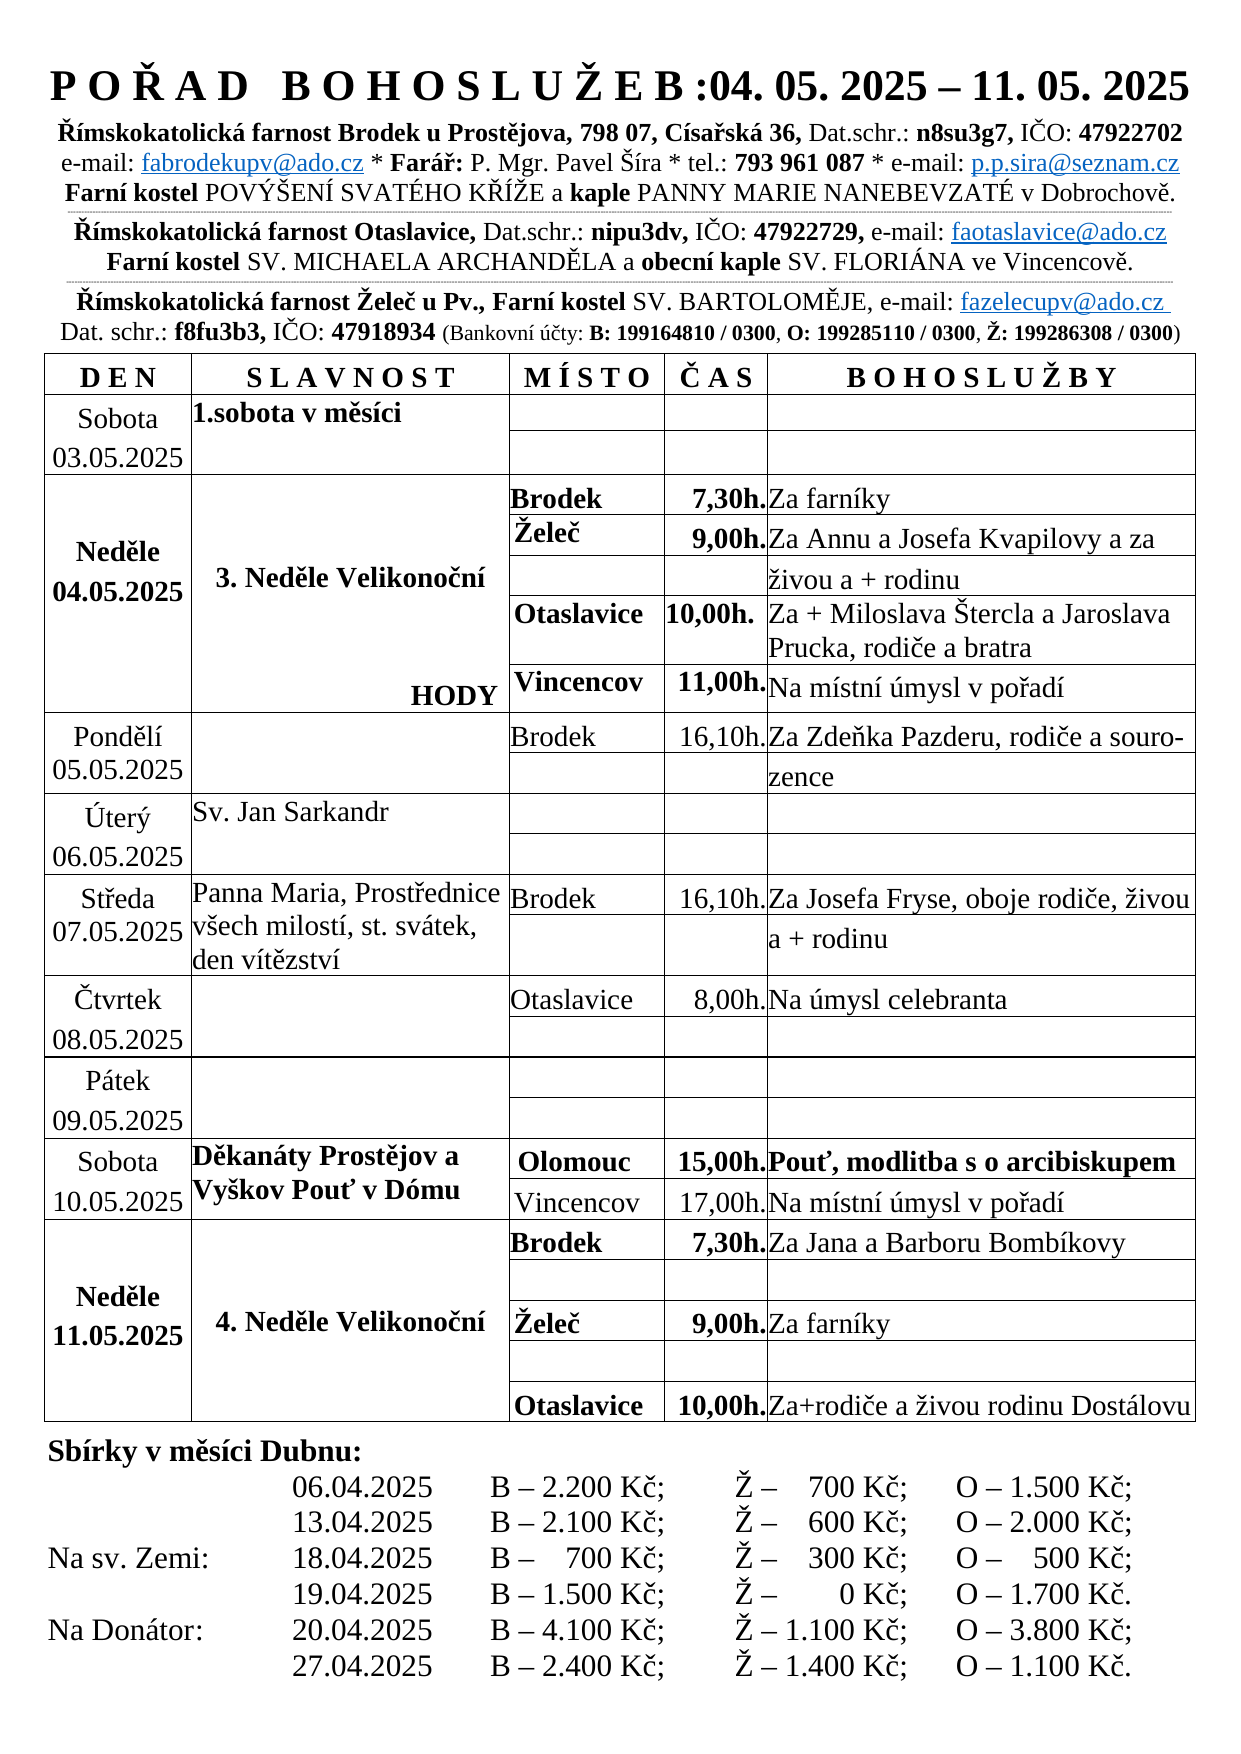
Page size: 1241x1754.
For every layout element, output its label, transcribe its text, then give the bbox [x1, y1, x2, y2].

table_cell 15,00h. [665, 1139, 767, 1178]
text 06.04.2025 B – 2.200 Kč; Ž – 700 Kč; O – 1.500 Kč; [47, 1468, 1193, 1504]
table_cell Za Annu a Josefa Kvapilovy a za [768, 515, 1195, 555]
table_cell [665, 1341, 767, 1381]
table_cell a + rodinu [768, 915, 1195, 975]
table_cell 8,00h. [665, 976, 767, 1016]
table_cell [192, 1058, 509, 1137]
table_cell Sobota 10.05.2025 [45, 1139, 191, 1218]
table_cell [665, 794, 767, 833]
table_cell 10,00h. [665, 1382, 767, 1421]
table_cell [192, 976, 509, 1056]
table_cell [768, 1341, 1195, 1381]
table_cell Otaslavice [510, 596, 664, 663]
table_cell Otaslavice [510, 976, 664, 1016]
table_cell [510, 556, 664, 595]
table_cell [510, 431, 664, 474]
table_cell Pouť, modlitba s o arcibiskupem [768, 1139, 1195, 1178]
table_cell [768, 1098, 1195, 1137]
table_cell 16,10h. [665, 713, 767, 752]
text 13.04.2025 B – 2.100 Kč; Ž – 600 Kč; O – 2.000 Kč; [47, 1504, 1193, 1540]
table_cell 3. Neděle Velikonoční HODY [192, 475, 509, 712]
table_header M Í S T O [510, 354, 664, 394]
table_cell [665, 834, 767, 874]
table_cell [665, 1098, 767, 1137]
table_cell [665, 556, 767, 595]
text Římskokatolická farnost Otaslavice, Dat.schr.: nipu3dv, IČO: 47922729, e-mail: faotaslavice@ado.cz [47, 216, 1193, 246]
table_cell 7,30h. [665, 475, 767, 514]
table_cell [665, 1058, 767, 1097]
text P O Ř A D B O H O S L U Ž E B :04. 05. 2025 – 11. 05. 2025 [47, 59, 1193, 109]
table_cell 10,00h. [665, 596, 767, 663]
table_header Č A S [665, 354, 767, 394]
text e-mail: fabrodekupv@ado.cz * Farář: P. Mgr. Pavel Šíra * tel.: 793 961 087 * e-mail: p.p.sira@seznam.cz [47, 147, 1193, 177]
table_cell [510, 834, 664, 874]
table_cell Neděle 11.05.2025 [45, 1220, 191, 1421]
text Sbírky v měsíci Dubnu: [47, 1432, 1193, 1468]
table_header D E N [45, 354, 191, 394]
table_cell Čtvrtek 08.05.2025 [45, 976, 191, 1056]
table_cell Na místní úmysl v pořadí [768, 665, 1195, 712]
table_cell 16,10h. [665, 875, 767, 914]
text Na Donátor : 20.04.2025 B – 4.100 Kč; Ž – 1.100 Kč; O – 3.800 Kč; [47, 1612, 1193, 1647]
table_cell [665, 1260, 767, 1299]
table_cell [510, 395, 664, 429]
text 27.04.2025 B – 2.400 Kč; Ž – 1.400 Kč; O – 1.100 Kč. [47, 1647, 1193, 1683]
table_cell 17,00h. [665, 1179, 767, 1218]
table_cell Za farníky [768, 475, 1195, 514]
table_cell [510, 1017, 664, 1056]
table_cell Sobota 03.05.2025 [45, 395, 191, 474]
table_cell Otaslavice [510, 1382, 664, 1421]
table_cell Na úmysl celebranta [768, 976, 1195, 1016]
table_cell Brodek [510, 713, 664, 752]
table_cell [768, 794, 1195, 833]
table_header B O H O S L U Ž B Y [768, 354, 1195, 394]
table_cell zence [768, 753, 1195, 793]
table_cell [665, 915, 767, 975]
table_cell Sv. Jan Sarkandr [192, 794, 509, 874]
table_cell [510, 1098, 664, 1137]
table_header S L A V N O S T [192, 354, 509, 394]
table_cell [510, 753, 664, 793]
table_cell Za + Miloslava Štercla a Jaroslava Prucka, rodiče a bratra [768, 596, 1195, 663]
table_cell [768, 1058, 1195, 1097]
table_cell [665, 1017, 767, 1056]
table_cell Středa 07.05.2025 [45, 875, 191, 975]
table_cell 11,00h. [665, 665, 767, 712]
text Římskokatolická farnost Brodek u Prostějova, 798 07, Císařská 36, Dat.schr.: n8su3g7, IČO: 47922702 [47, 117, 1193, 147]
table_cell Za Josefa Fryse, oboje rodiče, živou [768, 875, 1195, 914]
table_cell 1.sobota v měsíci [192, 395, 509, 474]
table_cell [510, 1341, 664, 1381]
table_cell [510, 915, 664, 975]
table_cell Děkanáty Prostějov a Vyškov Pouť v Dómu [192, 1139, 509, 1218]
table_cell Za farníky [768, 1301, 1195, 1340]
table_cell Úterý 06.05.2025 [45, 794, 191, 874]
text Na sv. Zemi: 18.04.2025 B – 700 Kč; Ž – 300 Kč; O – 500 Kč; [47, 1540, 1193, 1576]
table_cell Želeč [510, 1301, 664, 1340]
text --------------------------------------------------------------------------------------------------------------------------------------------------------------------------------------------------------------------------------------------------------------------------------------------------------------------------------------------------------------------------------------------------------------- Římskokatolická farnost Želeč u Pv., Farní kostel Sv. Bartoloměje, e-mail: fazelecupv@ado.cz [47, 276, 1193, 316]
table_cell [768, 1017, 1195, 1056]
table_cell Olomouc [510, 1139, 664, 1178]
table_cell 9,00h. [665, 515, 767, 555]
table_cell Za Zdeňka Pazderu, rodiče a souro- [768, 713, 1195, 752]
table_cell Vincencov [510, 665, 664, 712]
table_cell [510, 1260, 664, 1299]
table_cell [768, 834, 1195, 874]
table_cell Za+rodiče a živou rodinu Dostálovu [768, 1382, 1195, 1421]
table_cell [768, 1260, 1195, 1299]
table_cell [665, 395, 767, 429]
table_cell Brodek [510, 1220, 664, 1259]
table_cell Na místní úmysl v pořadí [768, 1179, 1195, 1218]
table_cell Za Jana a Barboru Bombíkovy [768, 1220, 1195, 1259]
table_cell Pondělí 05.05.2025 [45, 713, 191, 793]
table_cell Pátek 09.05.2025 [45, 1058, 191, 1137]
table_cell Vincencov [510, 1179, 664, 1218]
table_cell Želeč [510, 515, 664, 555]
text 19.04.2025 B – 1.500 Kč; Ž – 0 Kč; O – 1.700 Kč. [47, 1576, 1193, 1612]
table_cell 7,30h. [665, 1220, 767, 1259]
table_cell Panna Maria, Prostřednice všech milostí, st. svátek, den vítězství [192, 875, 509, 975]
table_cell [665, 753, 767, 793]
table_cell [665, 431, 767, 474]
table_cell 4. Neděle Velikonoční [192, 1220, 509, 1421]
table_cell 9,00h. [665, 1301, 767, 1340]
text Farní kostel Sv. Michaela Archanděla a obecní kaple Sv. Floriána ve Vincencově. [47, 246, 1193, 276]
table_cell Brodek [510, 475, 664, 514]
table_cell živou a + rodinu [768, 556, 1195, 595]
table_cell [768, 395, 1195, 429]
table_cell Brodek [510, 875, 664, 914]
table_cell [510, 1058, 664, 1097]
text Dat. schr.: f8fu3b3, IČO: 47918934 (Bankovní účty: B: 199164810 / 0300, O: 199285110 / 0300, Ž: 199286308 / 0300) [47, 316, 1193, 346]
table_cell [192, 713, 509, 793]
table_cell [510, 794, 664, 833]
text Farní kostel Povýšení Svatého Kříže a kaple Panny Marie Nanebevzaté v Dobrochově. [47, 177, 1193, 207]
table_cell Neděle 04.05.2025 [45, 475, 191, 712]
table_cell [768, 431, 1195, 474]
